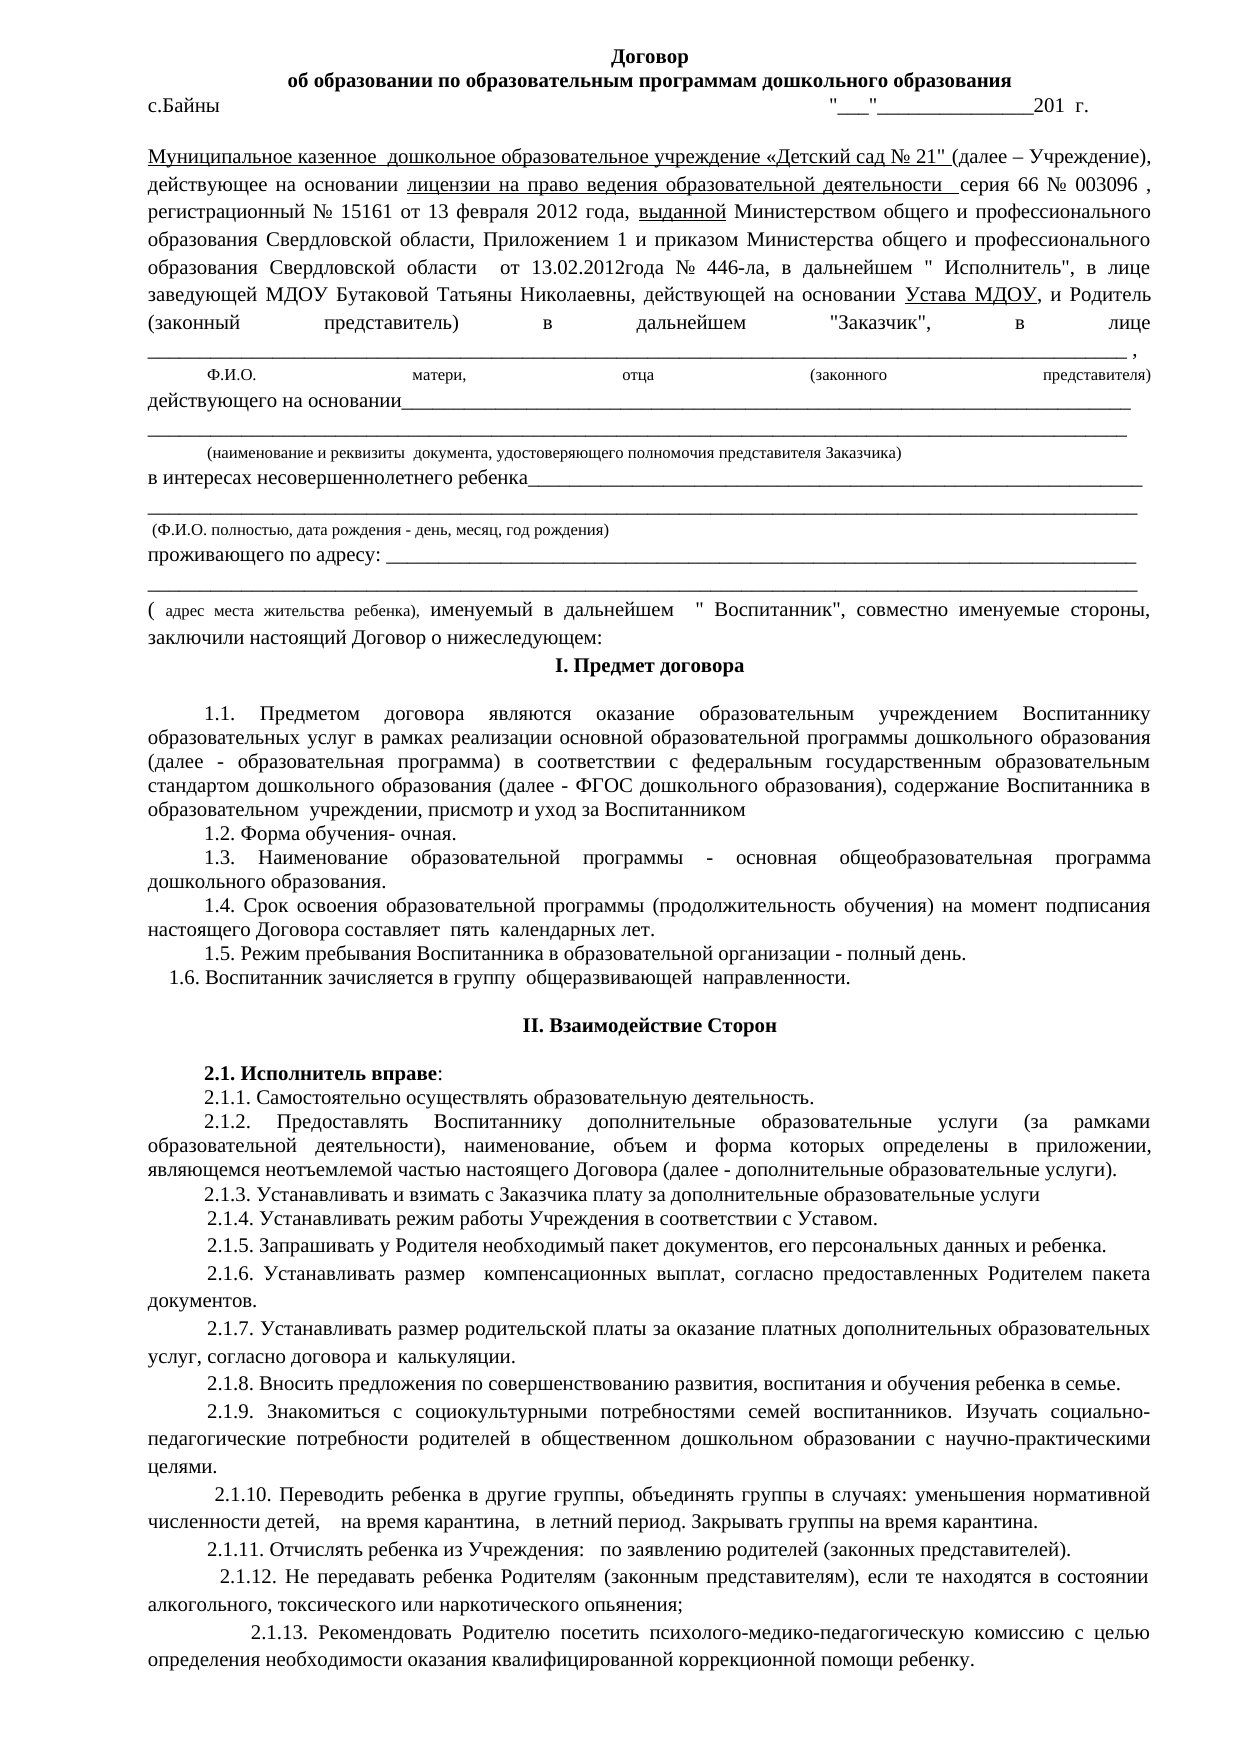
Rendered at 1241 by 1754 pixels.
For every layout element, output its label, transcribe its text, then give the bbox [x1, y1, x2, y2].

text 1.2. Форма обучения- очная. [148, 821, 1152, 845]
text _______________________________________________________________________________________________ [148, 492, 1152, 517]
text 2.1.1. Самостоятельно осуществлять образовательную деятельность. [148, 1085, 1152, 1109]
text 1.6. Воспитанник зачисляется в группу общеразвивающей направленности. [148, 965, 1152, 989]
text _______________________________________________________________________________________________ [148, 570, 1152, 594]
text 2.1.10. Переводить ребенка в другие группы, объединять группы в случаях: уменьшения нормативной численности детей, на время карантина, в летний период. Закрывать группы на время карантина. [148, 1482, 1152, 1533]
text 2.1. Исполнитель вправе: [148, 1061, 1152, 1085]
text с.Байны "___"_______________201 г. [148, 92, 1152, 117]
list 2.1.6. Устанавливать размер компенсационных выплат, согласно предоставленных Родителем пакета документов. [148, 1261, 1152, 1312]
text в интересах несовершеннолетнего ребенка___________________________________________________________ [148, 465, 1152, 489]
text 2.1.12. Не передавать ребенка Родителям (законным представителям), если те находятся в состоянии алкогольного, токсического или наркотического опьянения; [148, 1564, 1152, 1616]
text 2.1.11. Отчислять ребенка из Учреждения: по заявлению родителей (законных представителей). [148, 1537, 1152, 1561]
text (Ф.И.О. полностью, дата рождения - день, месяц, год рождения) [148, 520, 1152, 539]
text 1.5. Режим пребывания Воспитанника в образовательной организации - полный день. [148, 941, 1152, 965]
text Муниципальное казенное дошкольное образовательное учреждение «Детский сад № 21" (далее – Учреждение), действующее на основании лицензии на право ведения образовательной деятельности серия 66 № 003096 , регистрационный № 15161 от 13 февраля 2012 года, выданной Министерством общего и профессионального образования Свердловской области, Приложением 1 и приказом Министерства общего и профессионального образования Свердловской области от 13.02.2012года № 446-ла, в дальнейшем " Исполнитель", в лице заведующей МДОУ Бутаковой Татьяны Николаевны, действующей на основании Устава МДОУ, и Родитель (законный представитель) в дальнейшем "Заказчик", в лице ______________________________________________________________________________________________ , [148, 144, 1152, 361]
text (наименование и реквизиты документа, удостоверяющего полномочия представителя Заказчика) [148, 443, 1152, 462]
text 2.1.9. Знакомиться с социокультурными потребностями семей воспитанников. Изучать социально-педагогические потребности родителей в общественном дошкольном образовании с научно-практическими целями. [148, 1399, 1152, 1478]
text I. Предмет договора [148, 652, 1152, 677]
text 1.4. Срок освоения образовательной программы (продолжительность обучения) на момент подписания настоящего Договора составляет пять календарных лет. [148, 893, 1152, 941]
text 1.1. Предметом договора являются оказание образовательным учреждением Воспитаннику образовательных услуг в рамках реализации основной образовательной программы дошкольного образования (далее - образовательная программа) в соответствии с федеральным государственным образовательным стандартом дошкольного образования (далее - ФГОС дошкольного образования), содержание Воспитанника в образовательном учреждении, присмотр и уход за Воспитанником [148, 701, 1152, 821]
text Договор [148, 44, 1152, 68]
text об образовании по образовательным программам дошкольного образования [148, 68, 1152, 92]
text 1.3. Наименование образовательной программы - основная общеобразовательная программа дошкольного образования. [148, 845, 1152, 893]
list 2.1.4. Устанавливать режим работы Учреждения в соответствии с Уставом. [207, 1206, 1152, 1229]
text Ф.И.О. матери, отца (законного представителя) действующего на основании______________________________________________________________________ [148, 365, 1152, 412]
text ______________________________________________________________________________________________ [148, 415, 1152, 439]
text II. Взаимодействие Сторон [148, 1013, 1152, 1037]
text 2.1.8. Вносить предложения по совершенствованию развития, воспитания и обучения ребенка в семье. [207, 1371, 1152, 1395]
text ( адрес места жительства ребенка), именуемый в дальнейшем " Воспитанник", совместно именуемые стороны, заключили настоящий Договор о нижеследующем: [148, 597, 1152, 649]
text 2.1.2. Предоставлять Воспитаннику дополнительные образовательные услуги (за рамками образовательной деятельности), наименование, объем и форма которых определены в приложении, являющемся неотъемлемой частью настоящего Договора (далее - дополнительные образовательные услуги). [148, 1109, 1152, 1181]
text 2.1.13. Рекомендовать Родителю посетить психолого-медико-педагогическую комиссию с целью определения необходимости оказания квалифицированной коррекционной помощи ребенку. [148, 1619, 1152, 1671]
text проживающего по адресу: ________________________________________________________________________ [148, 542, 1152, 566]
list 2.1.7. Устанавливать размер родительской платы за оказание платных дополнительных образовательных услуг, согласно договора и калькуляции. [148, 1316, 1152, 1368]
text 2.1.3. Устанавливать и взимать с Заказчика плату за дополнительные образовательные услуги [148, 1181, 1152, 1206]
list 2.1.5. Запрашивать у Родителя необходимый пакет документов, его персональных данных и ребенка. [207, 1233, 1152, 1257]
